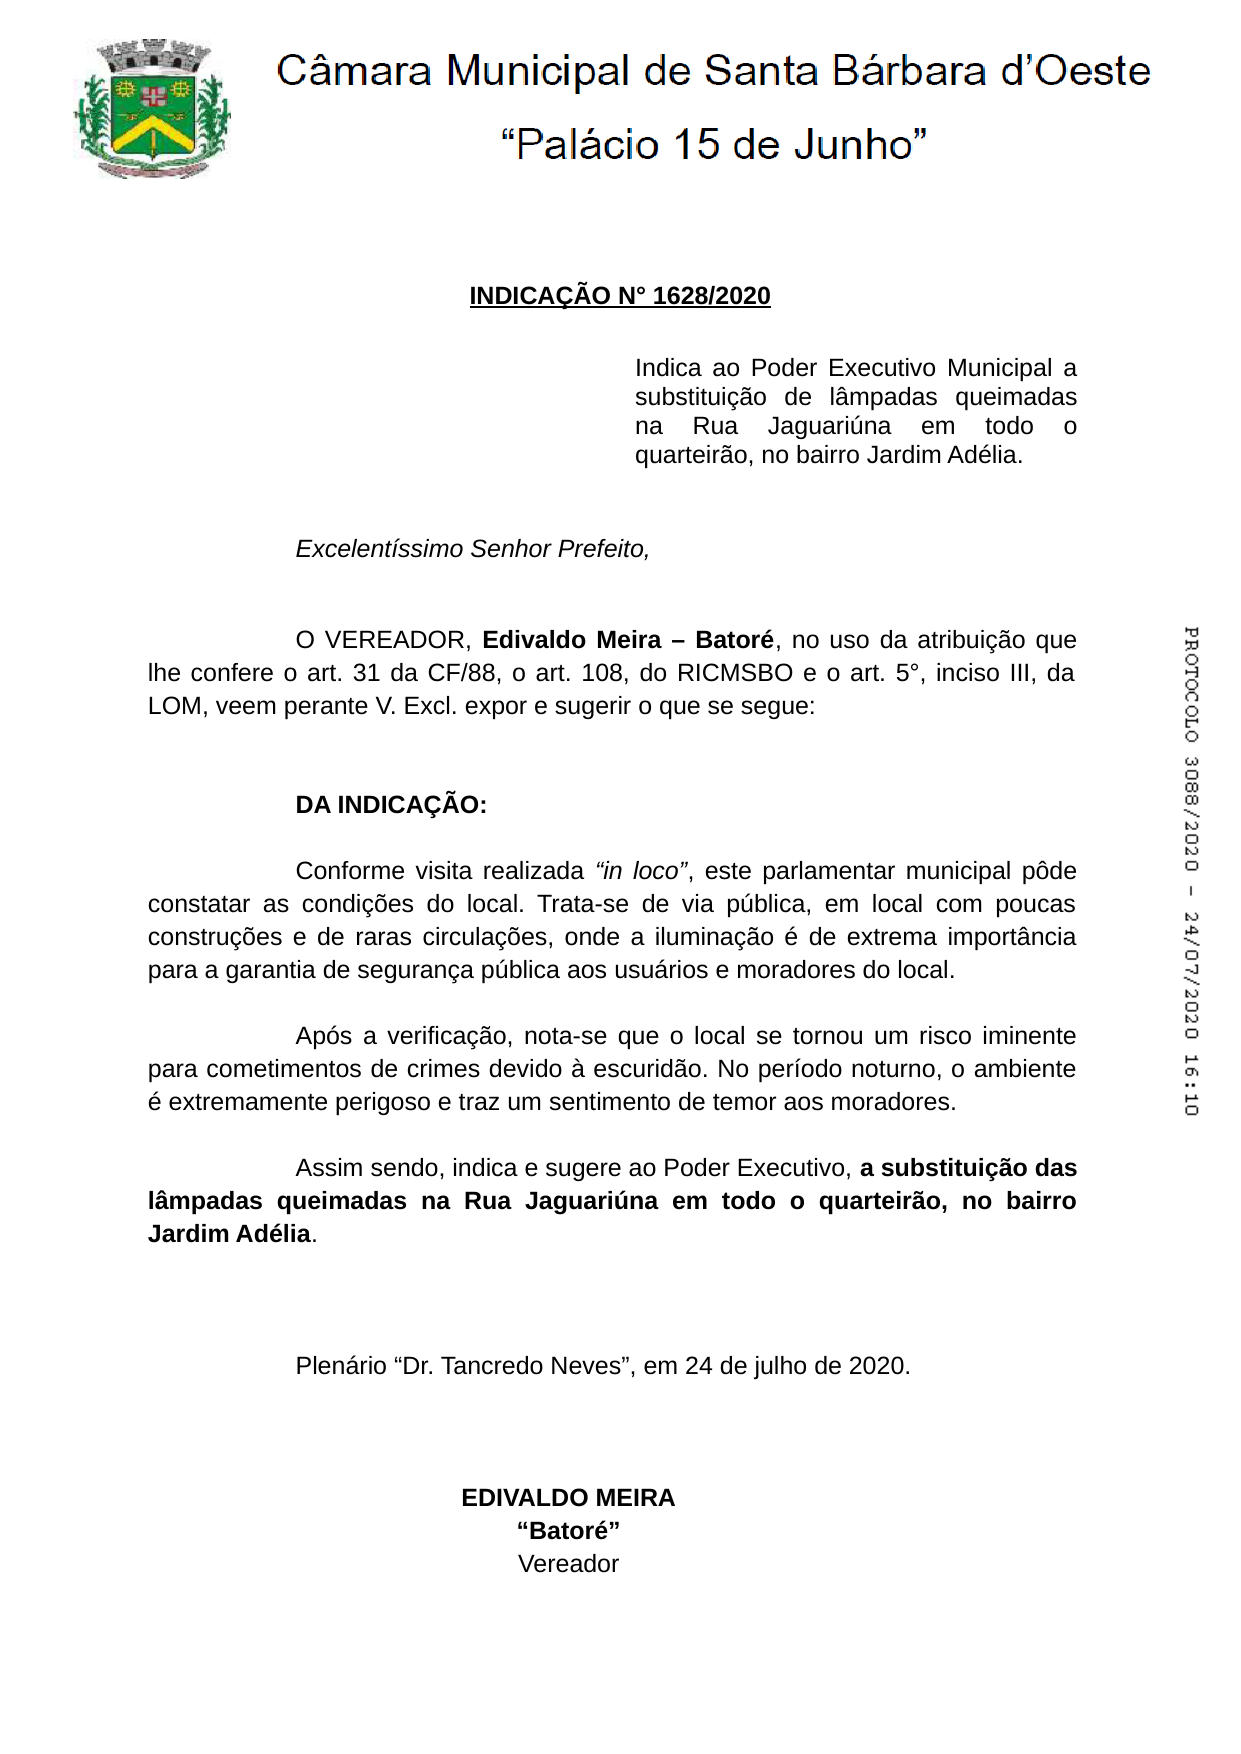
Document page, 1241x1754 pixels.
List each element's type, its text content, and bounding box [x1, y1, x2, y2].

text O VEREADOR, Edivaldo Meira – Batoré, no uso da atribuição que lhe confere o art. 31 da CF/88, o art. 108, do RICMSBO e o art. 5°, inciso III, da LOM, veem perante V. Excl. expor e sugerir o que se segue: [148, 625, 1078, 720]
text “Batoré” [59, 1516, 1078, 1544]
text Excelentíssimo Senhor Prefeito, [148, 534, 1078, 563]
text Vereador [59, 1549, 1078, 1577]
text Assim sendo, indica e sugere ao Poder Executivo, a substituição das lâmpadas queimadas na Rua Jaguariúna em todo o quarteirão, no bairro Jardim Adélia. [148, 1153, 1078, 1248]
text Plenário “Dr. Tancredo Neves”, em 24 de julho de 2020. [148, 1351, 1078, 1379]
text Conforme visita realizada “in loco”, este parlamentar municipal pôde constatar as condições do local. Trata-se de via pública, em local com poucas construções e de raras circulações, onde a iluminação é de extrema importância para a garantia de segurança pública aos usuários e moradores do local. [148, 856, 1078, 984]
text EDIVALDO MEIRA [59, 1483, 1078, 1511]
text Após a verificação, nota-se que o local se tornou um risco iminente para cometimentos de crimes devido à escuridão. No período noturno, o ambiente é extremamente perigoso e traz um sentimento de temor aos moradores. [148, 1021, 1078, 1116]
text INDICAÇÃO N° 1628/2020 [59, 281, 1181, 310]
picture [1159, 624, 1222, 1120]
picture [59, 29, 1175, 188]
text Indica ao Poder Executivo Municipal a substituição de lâmpadas queimadas na Rua Jaguariúna em todo o quarteirão, no bairro Jardim Adélia. [635, 353, 1078, 468]
text DA INDICAÇÃO: [148, 790, 1078, 819]
